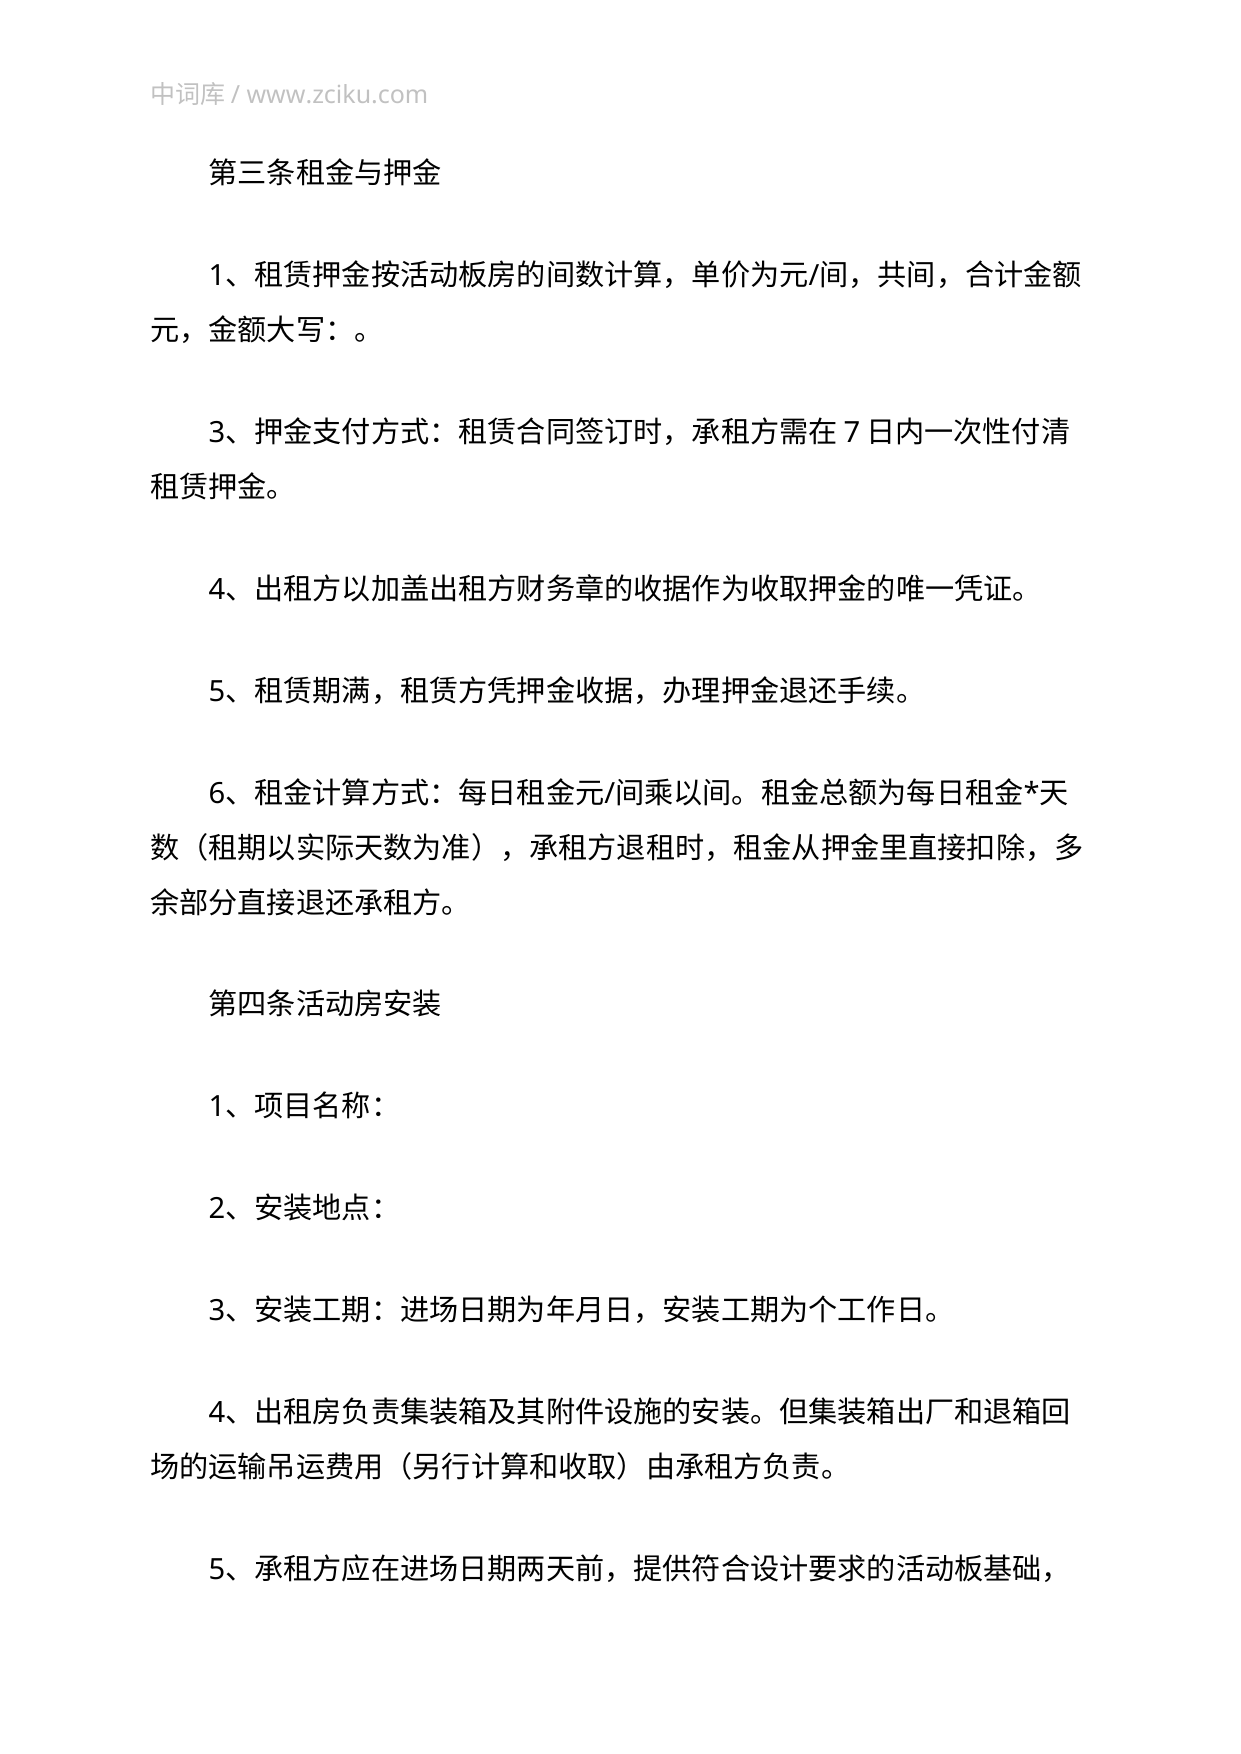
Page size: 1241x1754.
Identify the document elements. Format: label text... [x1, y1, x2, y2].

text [150, 1545, 1090, 1588]
text 4、出租方以加盖出租方财务章的收据作为收取押金的唯一凭证。 [150, 565, 1090, 608]
text 第三条租金与押金 [150, 150, 1090, 192]
text 1、租赁押金按活动板房的间数计算，单价为元/间，共间，合计金额元，金额大写：。 [150, 252, 1090, 349]
text 1、项目名称： [150, 1083, 1090, 1125]
text 3、安装工期：进场日期为年月日，安装工期为个工作日。 [150, 1287, 1090, 1329]
text 6、租金计算方式：每日租金元/间乘以间。租金总额为每日租金*天数（租期以实际天数为准），承租方退租时，租金从押金里直接扣除，多余部分直接退还承租方。 [150, 769, 1090, 921]
text 5、租赁期满，租赁方凭押金收据，办理押金退还手续。 [150, 667, 1090, 710]
text 3、押金支付方式：租赁合同签订时，承租方需在7日内一次性付清租赁押金。 [150, 408, 1090, 506]
text 4、出租房负责集装箱及其附件设施的安装。但集装箱出厂和退箱回场的运输吊运费用（另行计算和收取）由承租方负责。 [150, 1389, 1090, 1486]
text 2、安装地点： [150, 1185, 1090, 1227]
text 第四条活动房安装 [150, 981, 1090, 1023]
